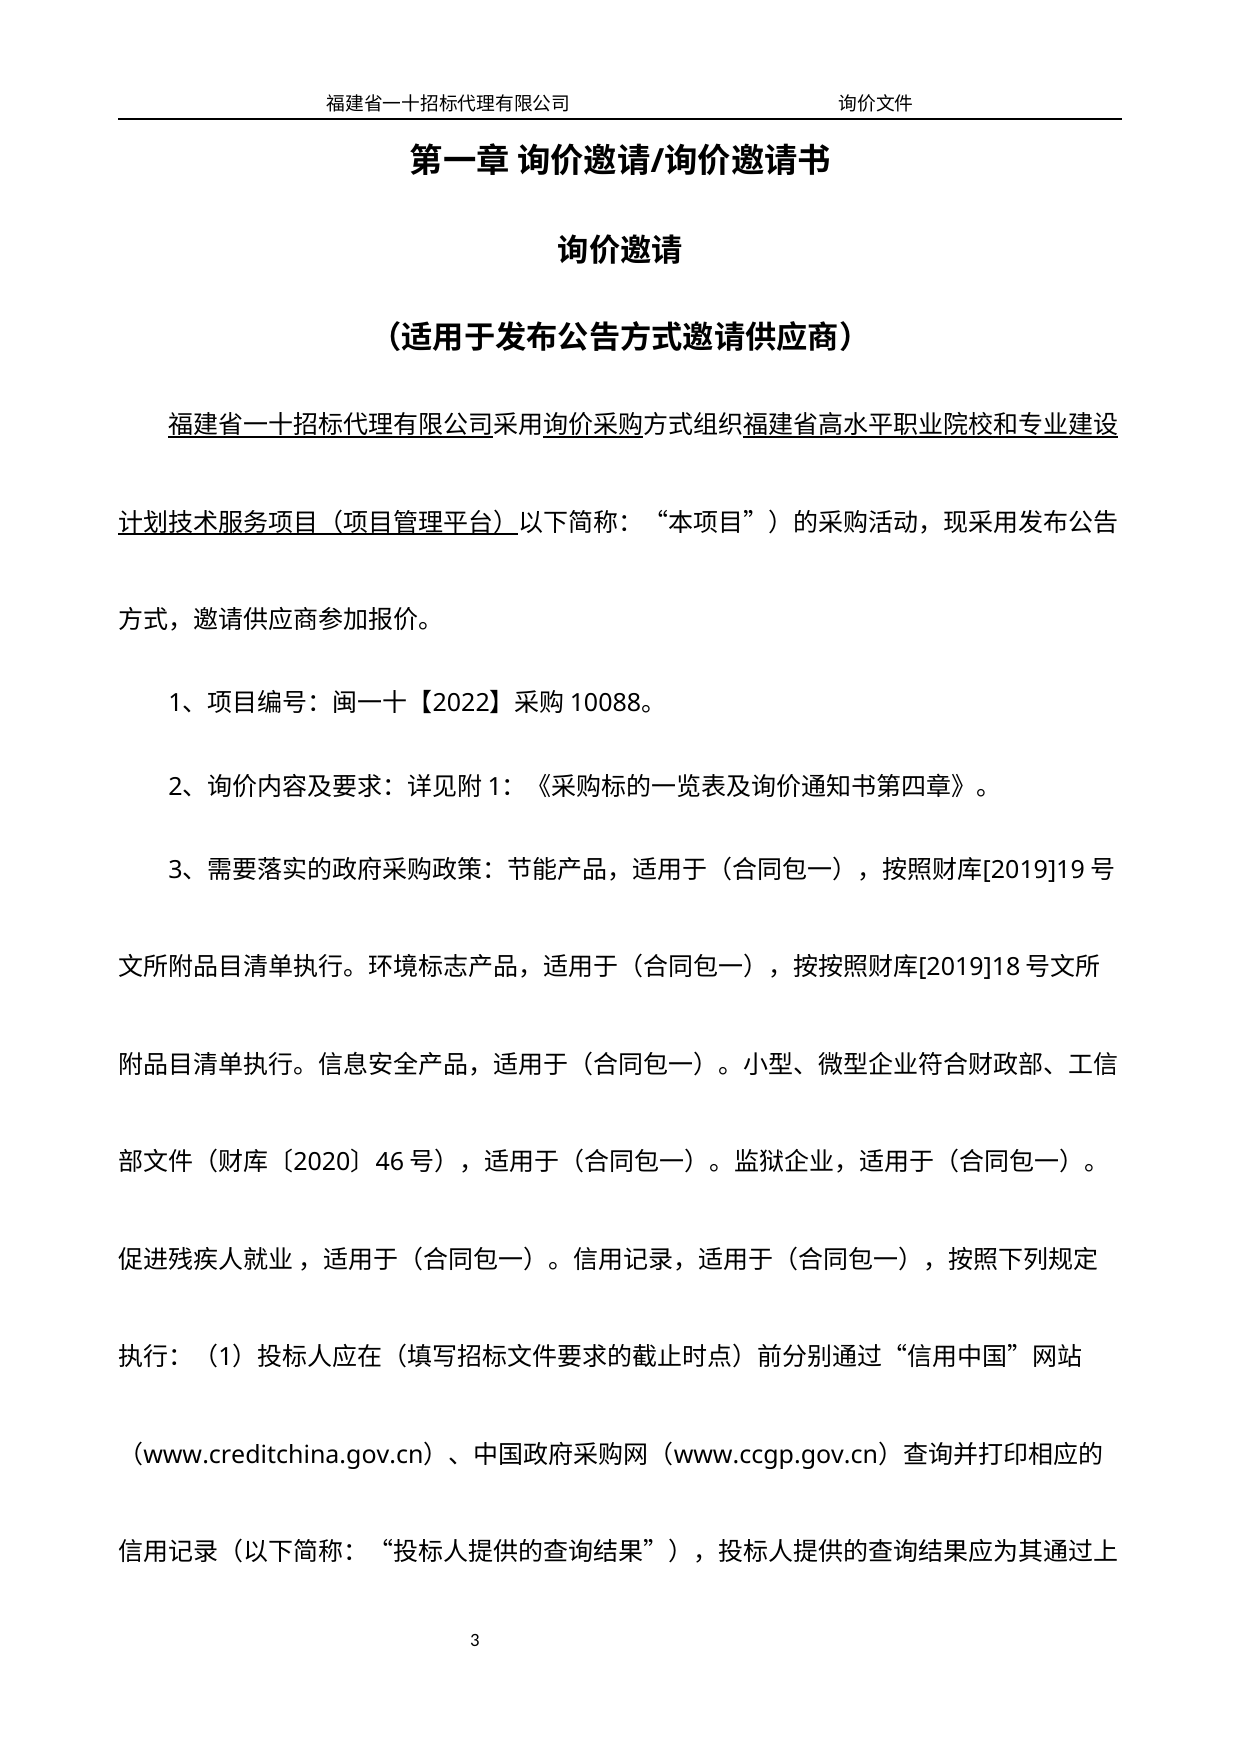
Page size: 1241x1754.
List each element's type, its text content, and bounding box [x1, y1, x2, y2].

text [118, 835, 1122, 1582]
text 询价邀请 [118, 215, 1122, 280]
text 1、项目编号：闽一十【2022】采购10088。 [118, 668, 1122, 733]
text 2、询价内容及要求：详见附1：《采购标的一览表及询价通知书第四章》。 [118, 752, 1122, 817]
text 福建省一十招标代理有限公司采用询价采购方式组织福建省高水平职业院校和专业建设计划技术服务项目（项目管理平台）以下简称：“本项目”）的采购活动，现采用发布公告方式，邀请供应商参加报价。 [118, 390, 1122, 650]
text 第一章 询价邀请/询价邀请书 [118, 126, 1122, 191]
text （适用于发布公告方式邀请供应商） [118, 303, 1122, 368]
